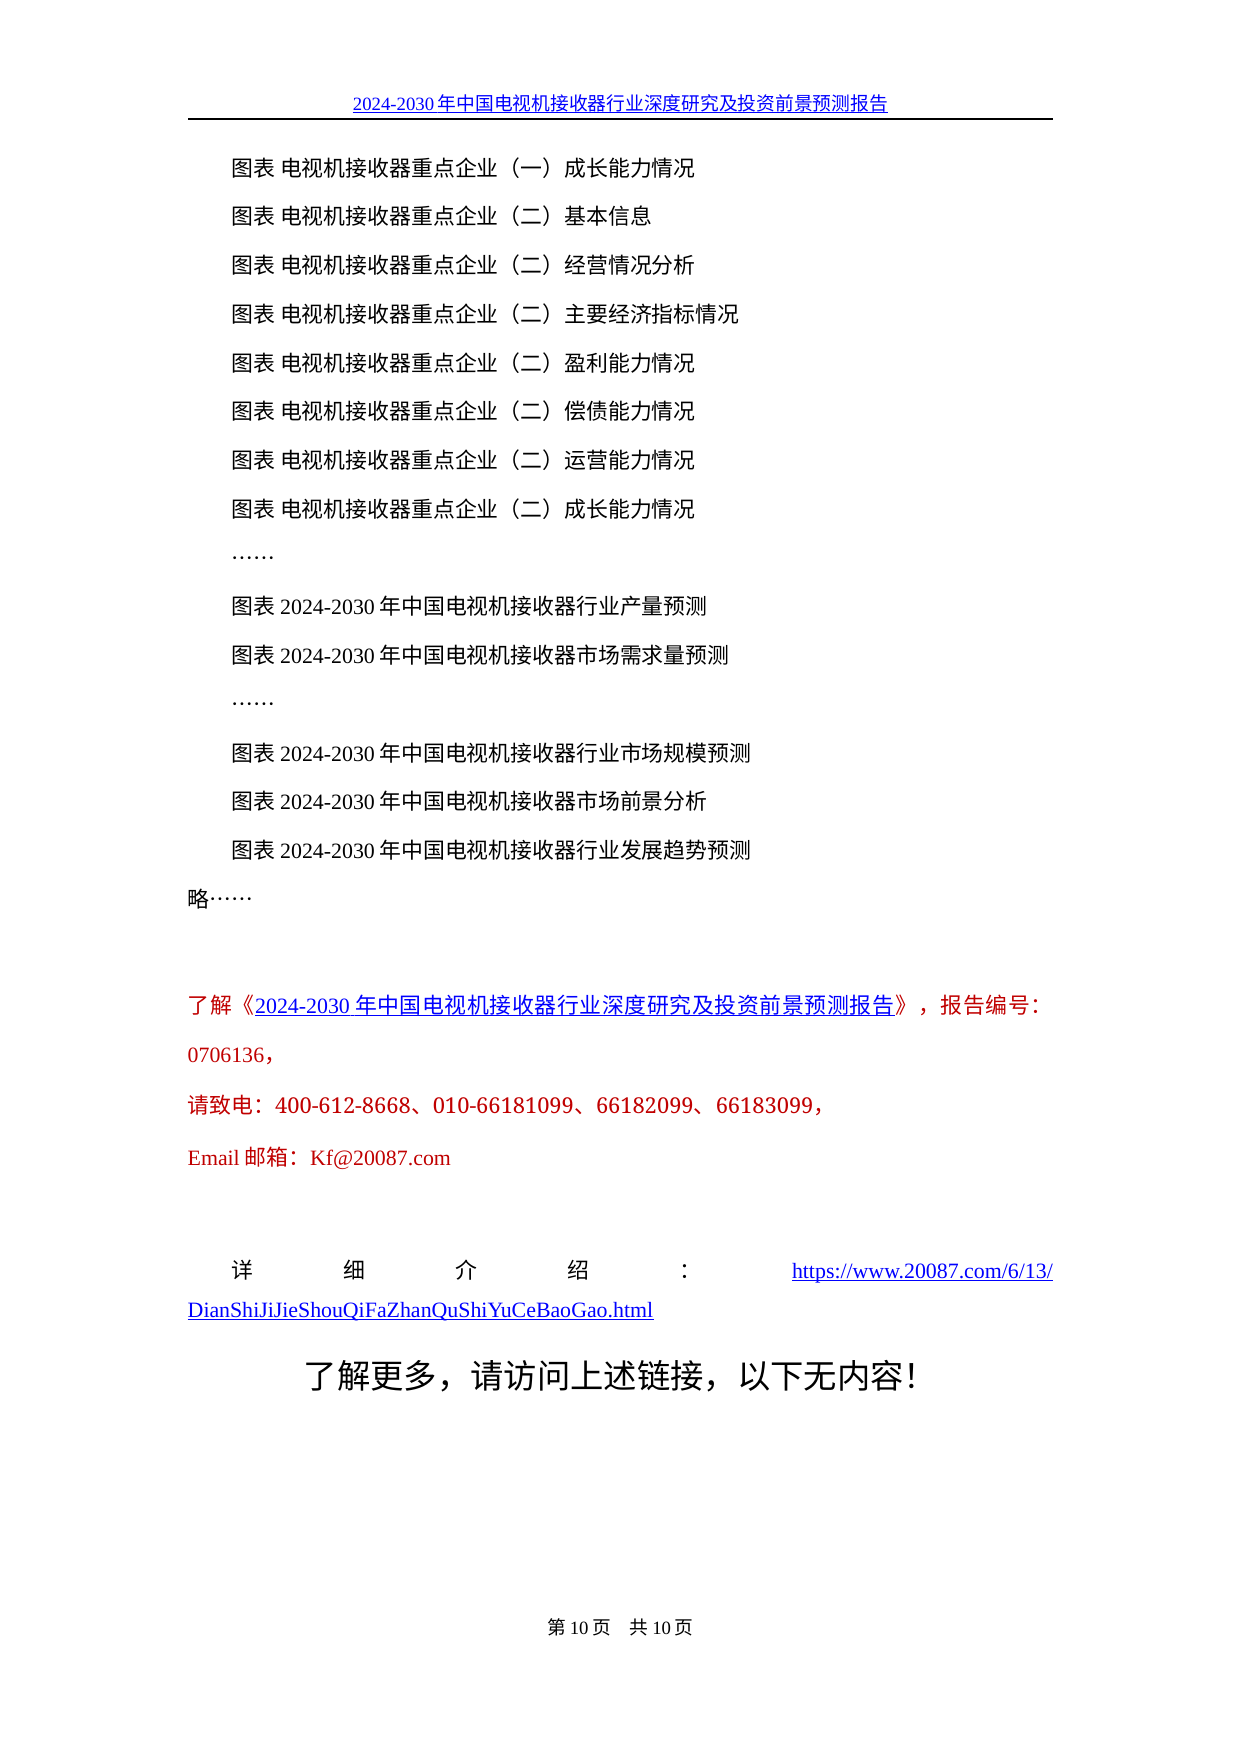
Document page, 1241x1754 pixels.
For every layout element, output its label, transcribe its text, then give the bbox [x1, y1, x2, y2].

text 请致电：400-612-8668、010-66181099、66182099、66183099， [187, 1088, 1053, 1121]
text 详细介绍：https://www.20087.com/6/13/DianShiJiJieShouQiFaZhanQuShiYuCeBaoGao.html [187, 1253, 1053, 1326]
text Email邮箱：Kf@20087.com [187, 1140, 1053, 1172]
text 了解《2024-2030年中国电视机接收器行业深度研究及投资前景预测报告》，报告编号：0706136， [187, 988, 1053, 1069]
title 了解更多，请访问上述链接，以下无内容！ [187, 1342, 1053, 1407]
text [187, 150, 1053, 914]
